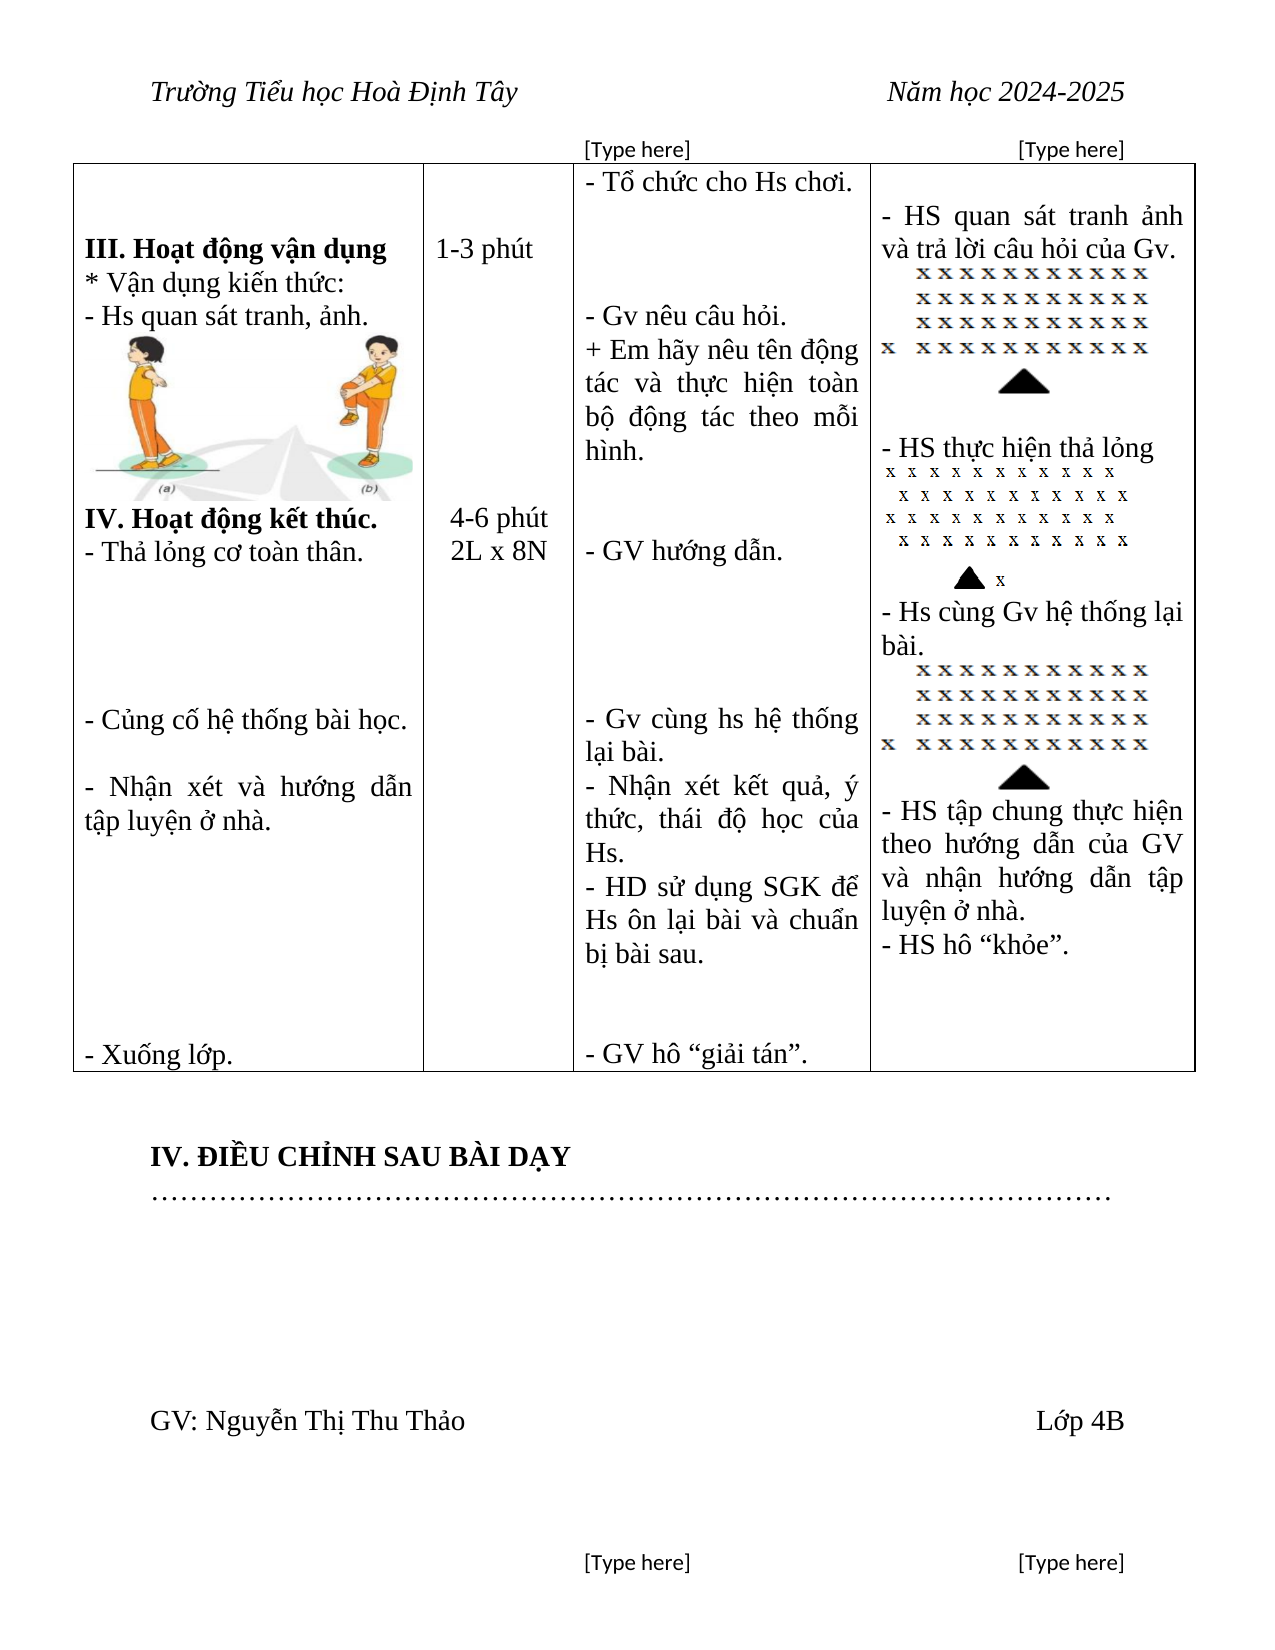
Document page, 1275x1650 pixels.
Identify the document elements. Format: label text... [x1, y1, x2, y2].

picture [84, 332, 413, 501]
text IV. ĐIỀU CHỈNH SAU BÀI DẠY [150, 1139, 1125, 1173]
picture [881, 661, 1152, 793]
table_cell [574, 164, 870, 1071]
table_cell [871, 164, 1194, 1071]
picture [881, 265, 1152, 397]
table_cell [424, 164, 573, 1071]
text ……………………………………………………………………………………… [150, 1173, 1125, 1206]
picture [881, 463, 1129, 595]
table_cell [74, 164, 423, 1071]
